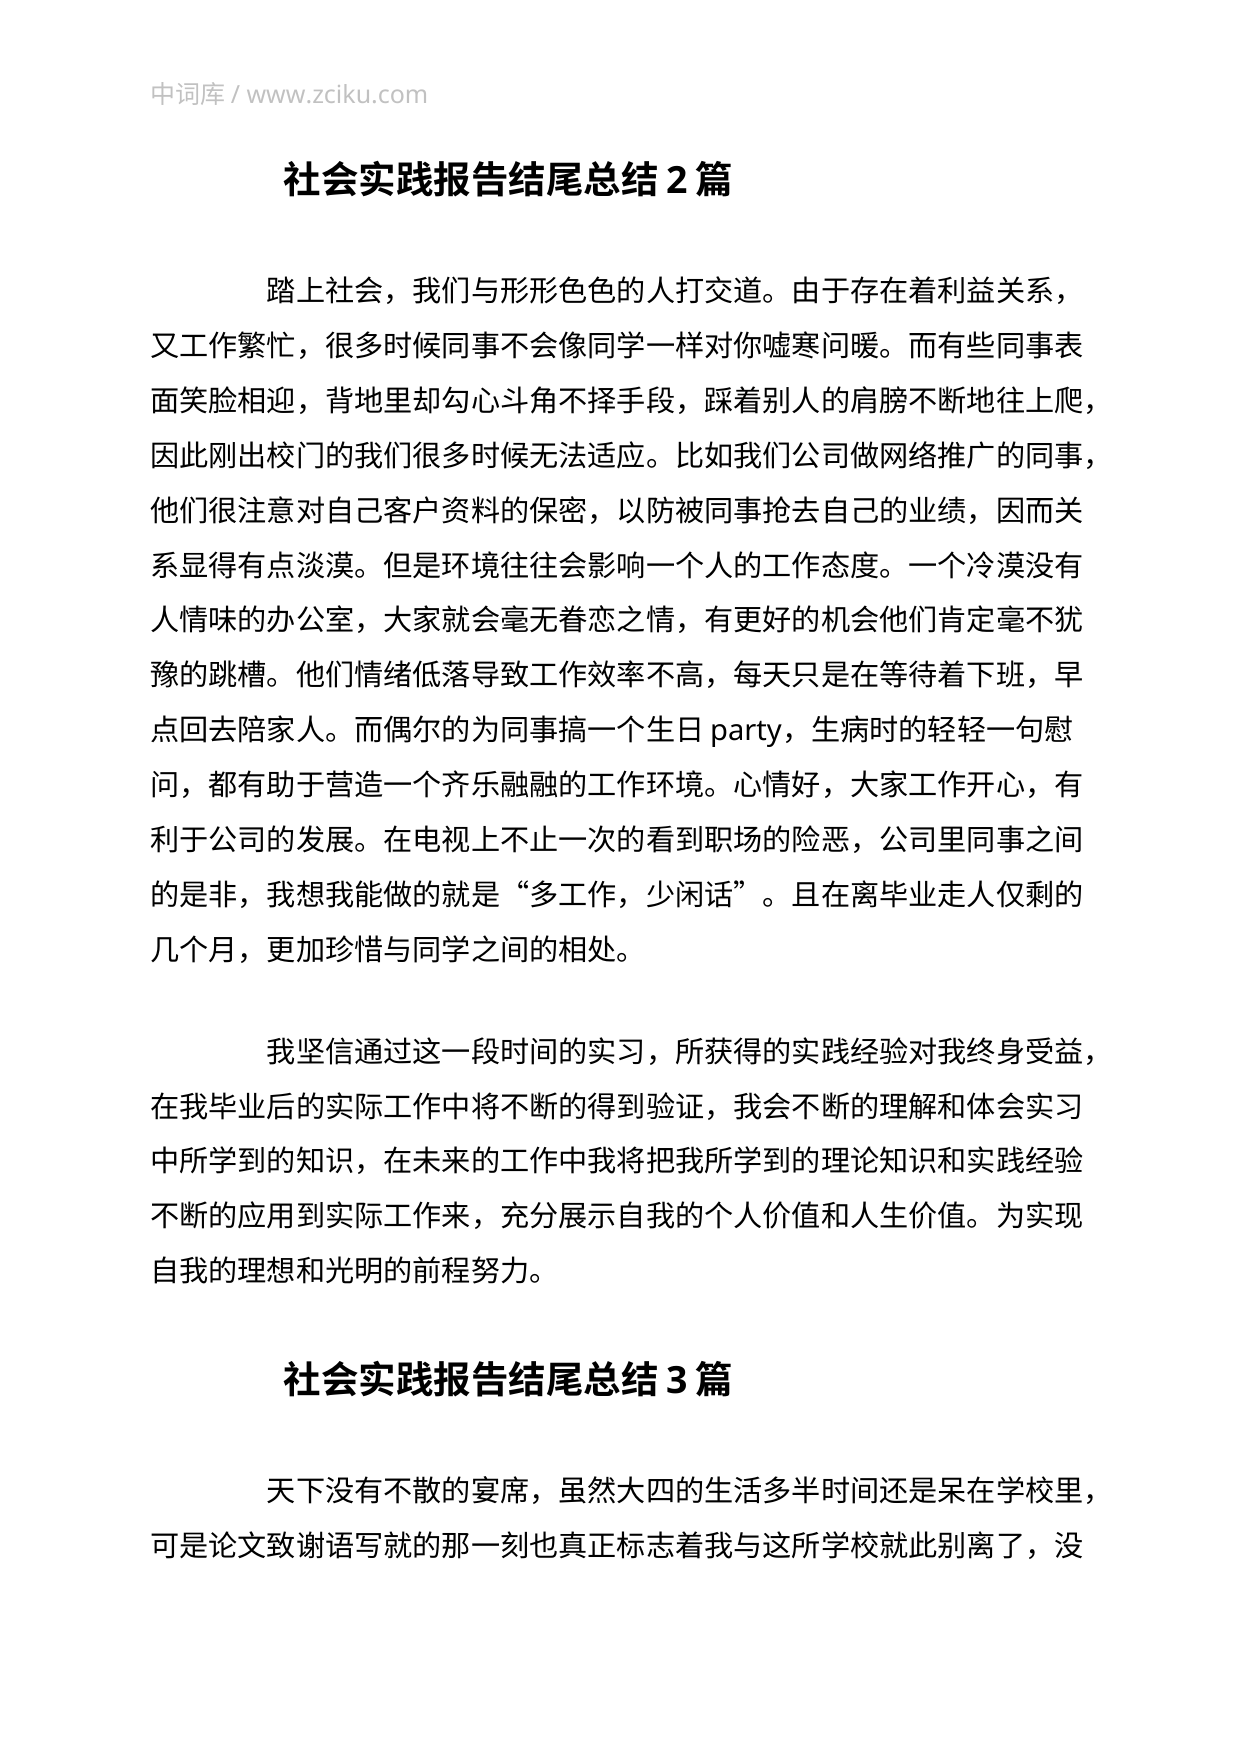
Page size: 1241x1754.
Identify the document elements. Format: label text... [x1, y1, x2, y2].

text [150, 1467, 1090, 1564]
text 踏上社会，我们与形形色色的人打交道。由于存在着利益关系，又工作繁忙，很多时候同事不会像同学一样对你嘘寒问暖。而有些同事表面笑脸相迎，背地里却勾心斗角不择手段，踩着别人的肩膀不断地往上爬，因此刚出校门的我们很多时候无法适应。比如我们公司做网络推广的同事，他们很注意对自己客户资料的保密，以防被同事抢去自己的业绩，因而关系显得有点淡漠。但是环境往往会影响一个人的工作态度。一个冷漠没有人情味的办公室，大家就会毫无眷恋之情，有更好的机会他们肯定毫不犹豫的跳槽。他们情绪低落导致工作效率不高，每天只是在等待着下班，早点回去陪家人。而偶尔的为同事搞一个生日party，生病时的轻轻一句慰问，都有助于营造一个齐乐融融的工作环境。心情好，大家工作开心，有利于公司的发展。在电视上不止一次的看到职场的险恶，公司里同事之间的是非，我想我能做的就是“多工作，少闲话”。且在离毕业走人仅剩的几个月，更加珍惜与同学之间的相处。 [150, 268, 1090, 969]
text 我坚信通过这一段时间的实习，所获得的实践经验对我终身受益，在我毕业后的实际工作中将不断的得到验证，我会不断的理解和体会实习中所学到的知识，在未来的工作中我将把我所学到的理论知识和实践经验不断的应用到实际工作来，充分展示自我的个人价值和人生价值。为实现自我的理想和光明的前程努力。 [150, 1028, 1090, 1290]
text 社会实践报告结尾总结2篇 [150, 150, 1090, 204]
text 社会实践报告结尾总结3篇 [150, 1349, 1090, 1404]
